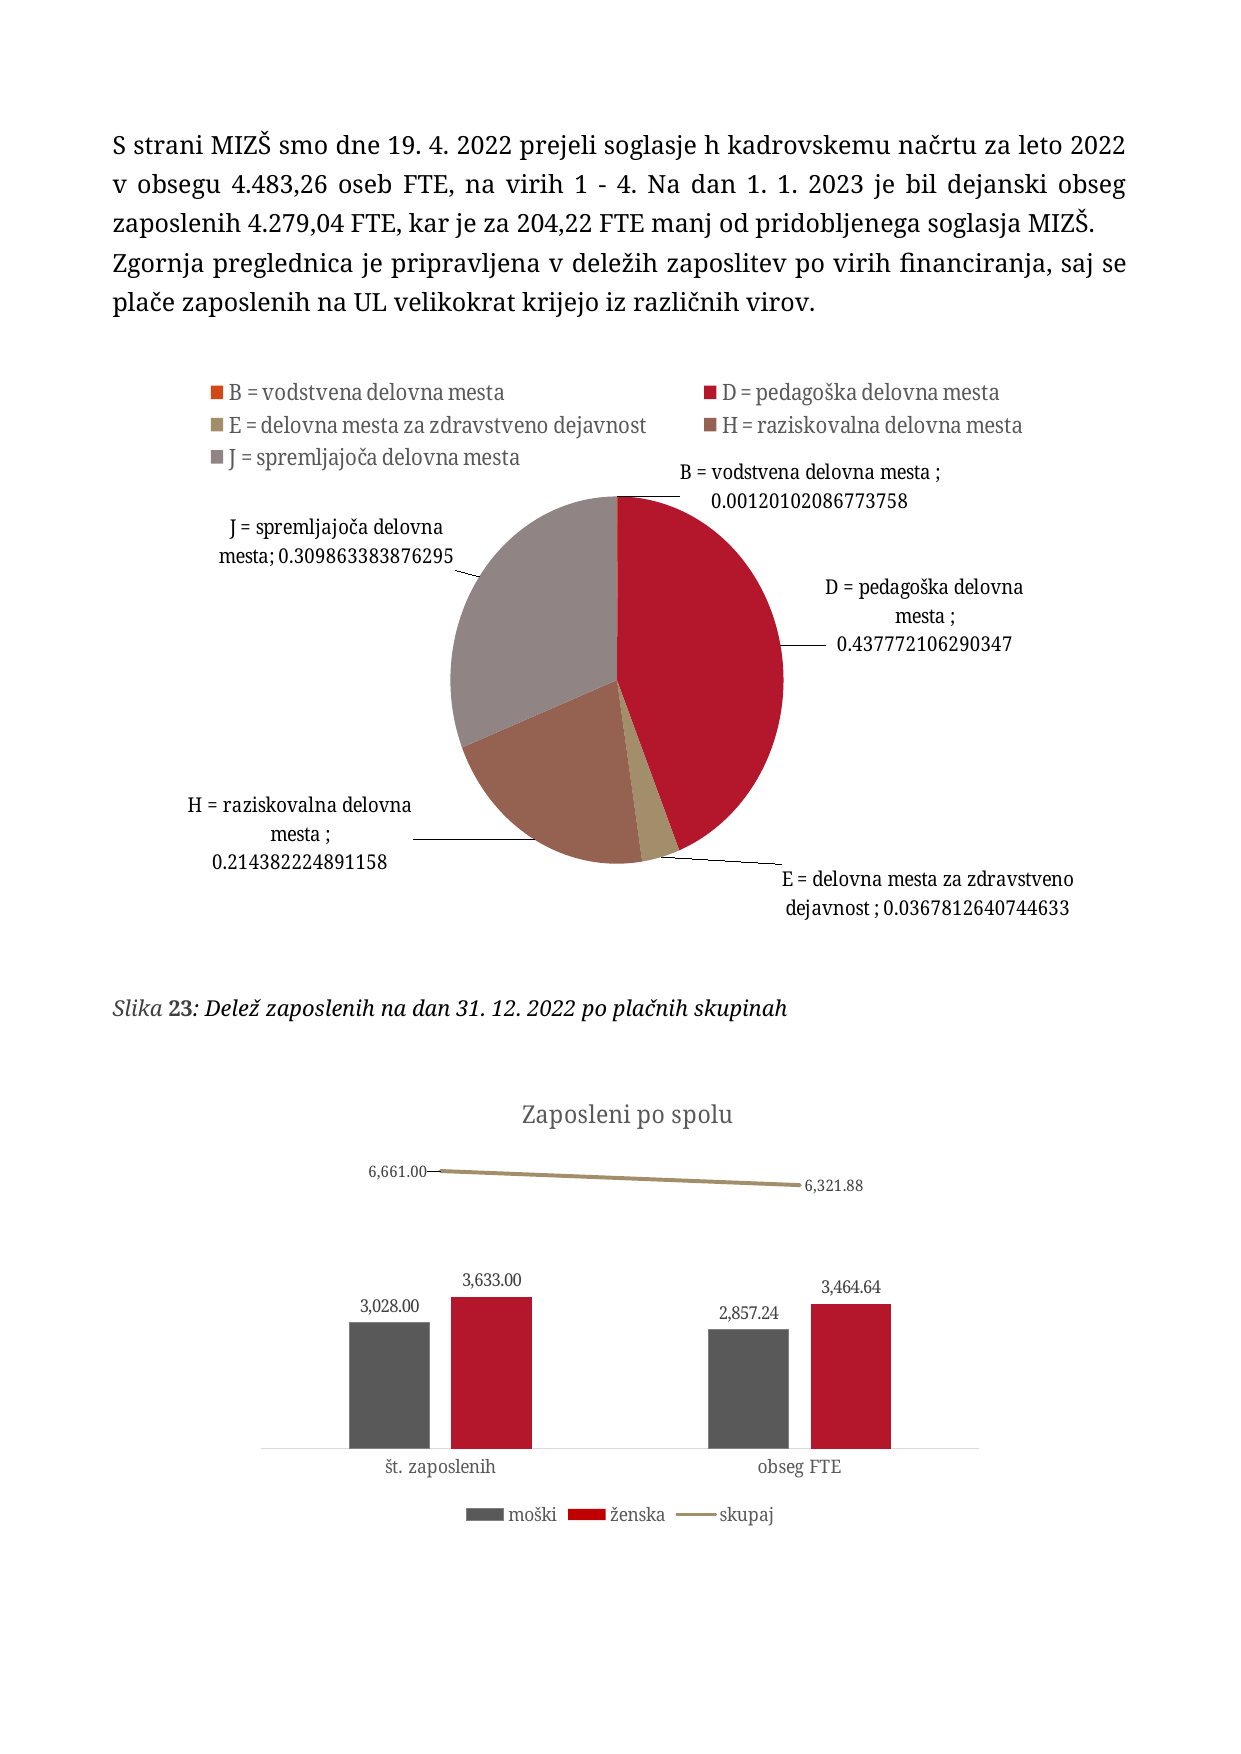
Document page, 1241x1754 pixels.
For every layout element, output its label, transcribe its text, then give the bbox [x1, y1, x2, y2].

text S strani MIZŠ smo dne 19. 4. 2022 prejeli soglasje h kadrovskemu načrtu za leto 2022 v obsegu 4.483,26 oseb FTE, na virih 1 - 4. Na dan 1. 1. 2023 je bil dejanski obseg zaposlenih 4.279,04 FTE, kar je za 204,22 FTE manj od pridobljenega soglasja MIZŠ. [112, 128, 1128, 240]
text Slika 23: Delež zaposlenih na dan 31. 12. 2022 po plačnih skupinah [112, 993, 1128, 1023]
text Zgornja preglednica je pripravljena v deležih zaposlitev po virih financiranja, saj se plače zaposlenih na UL velikokrat krijejo iz različnih virov. [112, 245, 1128, 318]
